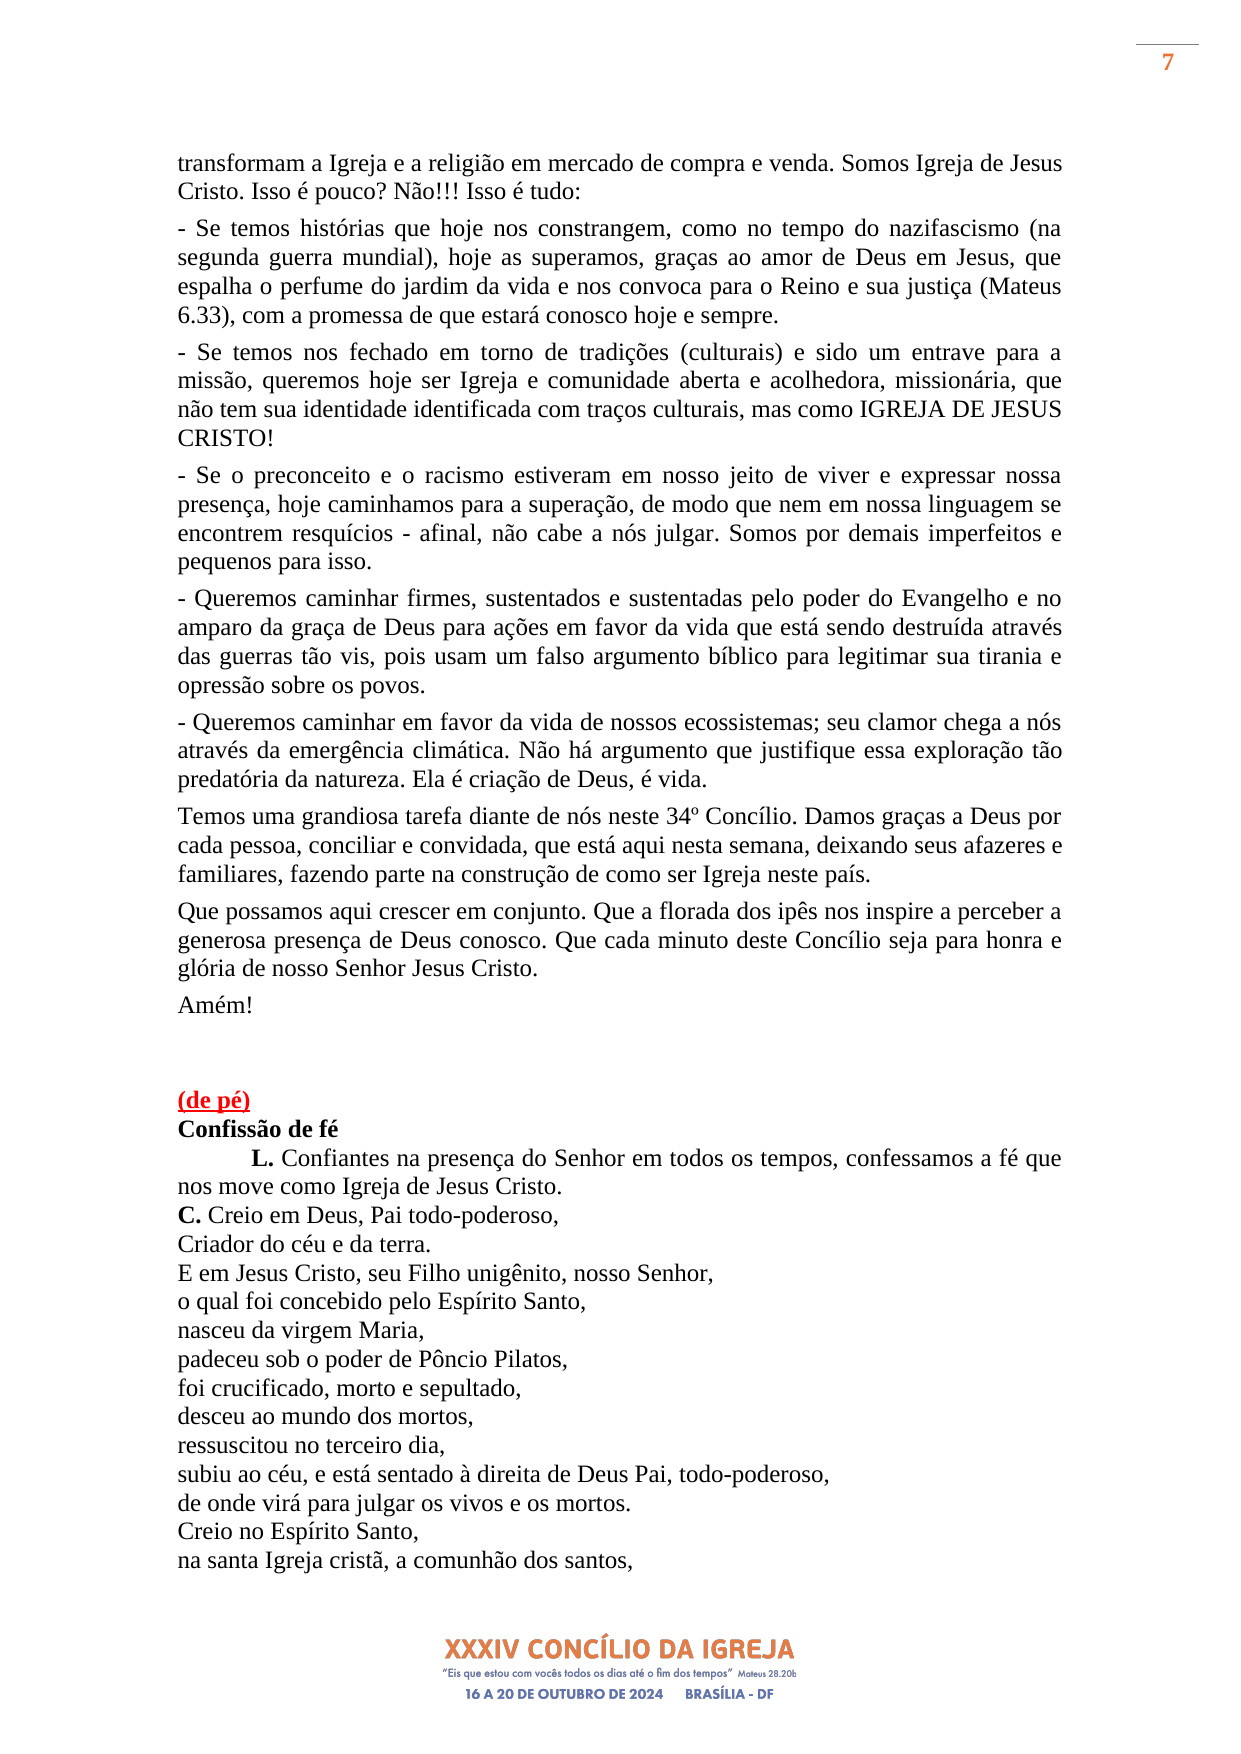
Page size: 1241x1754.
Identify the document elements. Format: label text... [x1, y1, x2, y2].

text Que possamos aqui crescer em conjunto. Que a florada dos ipês nos inspire a perceber a generosa presença de Deus conosco. Que cada minuto deste Concílio seja para honra e glória de nosso Senhor Jesus Cristo. [177, 896, 1063, 982]
text Temos uma grandiosa tarefa diante de nós neste 34º Concílio. Damos graças a Deus por cada pessoa, conciliar e convidada, que está aqui nesta semana, deixando seus afazeres e familiares, fazendo parte na construção de como ser Igreja neste país. [177, 801, 1063, 888]
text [177, 1516, 1063, 1574]
text - Se o preconceito e o racismo estiveram em nosso jeito de viver e expressar nossa presença, hoje caminhamos para a superação, de modo que nem em nossa linguagem se encontrem resquícios - afinal, não cabe a nós julgar. Somos por demais imperfeitos e pequenos para isso. [177, 460, 1063, 575]
text E em Jesus Cristo, seu Filho unigênito, nosso Senhor, o qual foi concebido pelo Espírito Santo, nasceu da virgem Maria, padeceu sob o poder de Pôncio Pilatos, foi crucificado, morto e sepultado, desceu ao mundo dos mortos, ressuscitou no terceiro dia, subiu ao céu, e está sentado à direita de Deus Pai, todo-poderoso, de onde virá para julgar os vivos e os mortos. [177, 1258, 1063, 1516]
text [177, 148, 1063, 205]
text - Queremos caminhar em favor da vida de nossos ecossistemas; seu clamor chega a nós através da emergência climática. Não há argumento que justifique essa exploração tão predatória da natureza. Ela é criação de Deus, é vida. [177, 707, 1063, 793]
text (de pé) [177, 1085, 1063, 1114]
text L. Confiantes na presença do Senhor em todos os tempos, confessamos a fé que nos move como Igreja de Jesus Cristo. [177, 1143, 1063, 1200]
text - Se temos histórias que hoje nos constrangem, como no tempo do nazifascismo (na segunda guerra mundial), hoje as superamos, graças ao amor de Deus em Jesus, que espalha o perfume do jardim da vida e nos convoca para o Reino e sua justiça (Mateus 6.33), com a promessa de que estará conosco hoje e sempre. [177, 213, 1063, 328]
text - Queremos caminhar firmes, sustentados e sustentadas pelo poder do Evangelho e no amparo da graça de Deus para ações em favor da vida que está sendo destruída através das guerras tão vis, pois usam um falso argumento bíblico para legitimar sua tirania e opressão sobre os povos. [177, 583, 1063, 698]
text C. Creio em Deus, Pai todo-poderoso, Criador do céu e da terra. [177, 1200, 1063, 1258]
text Confissão de fé [177, 1114, 1063, 1143]
text Amém! [177, 991, 1063, 1019]
picture [442, 1633, 797, 1699]
text - Se temos nos fechado em torno de tradições (culturais) e sido um entrave para a missão, queremos hoje ser Igreja e comunidade aberta e acolhedora, missionária, que não tem sua identidade identificada com traços culturais, mas como IGREJA DE JESUS CRISTO! [177, 337, 1063, 452]
